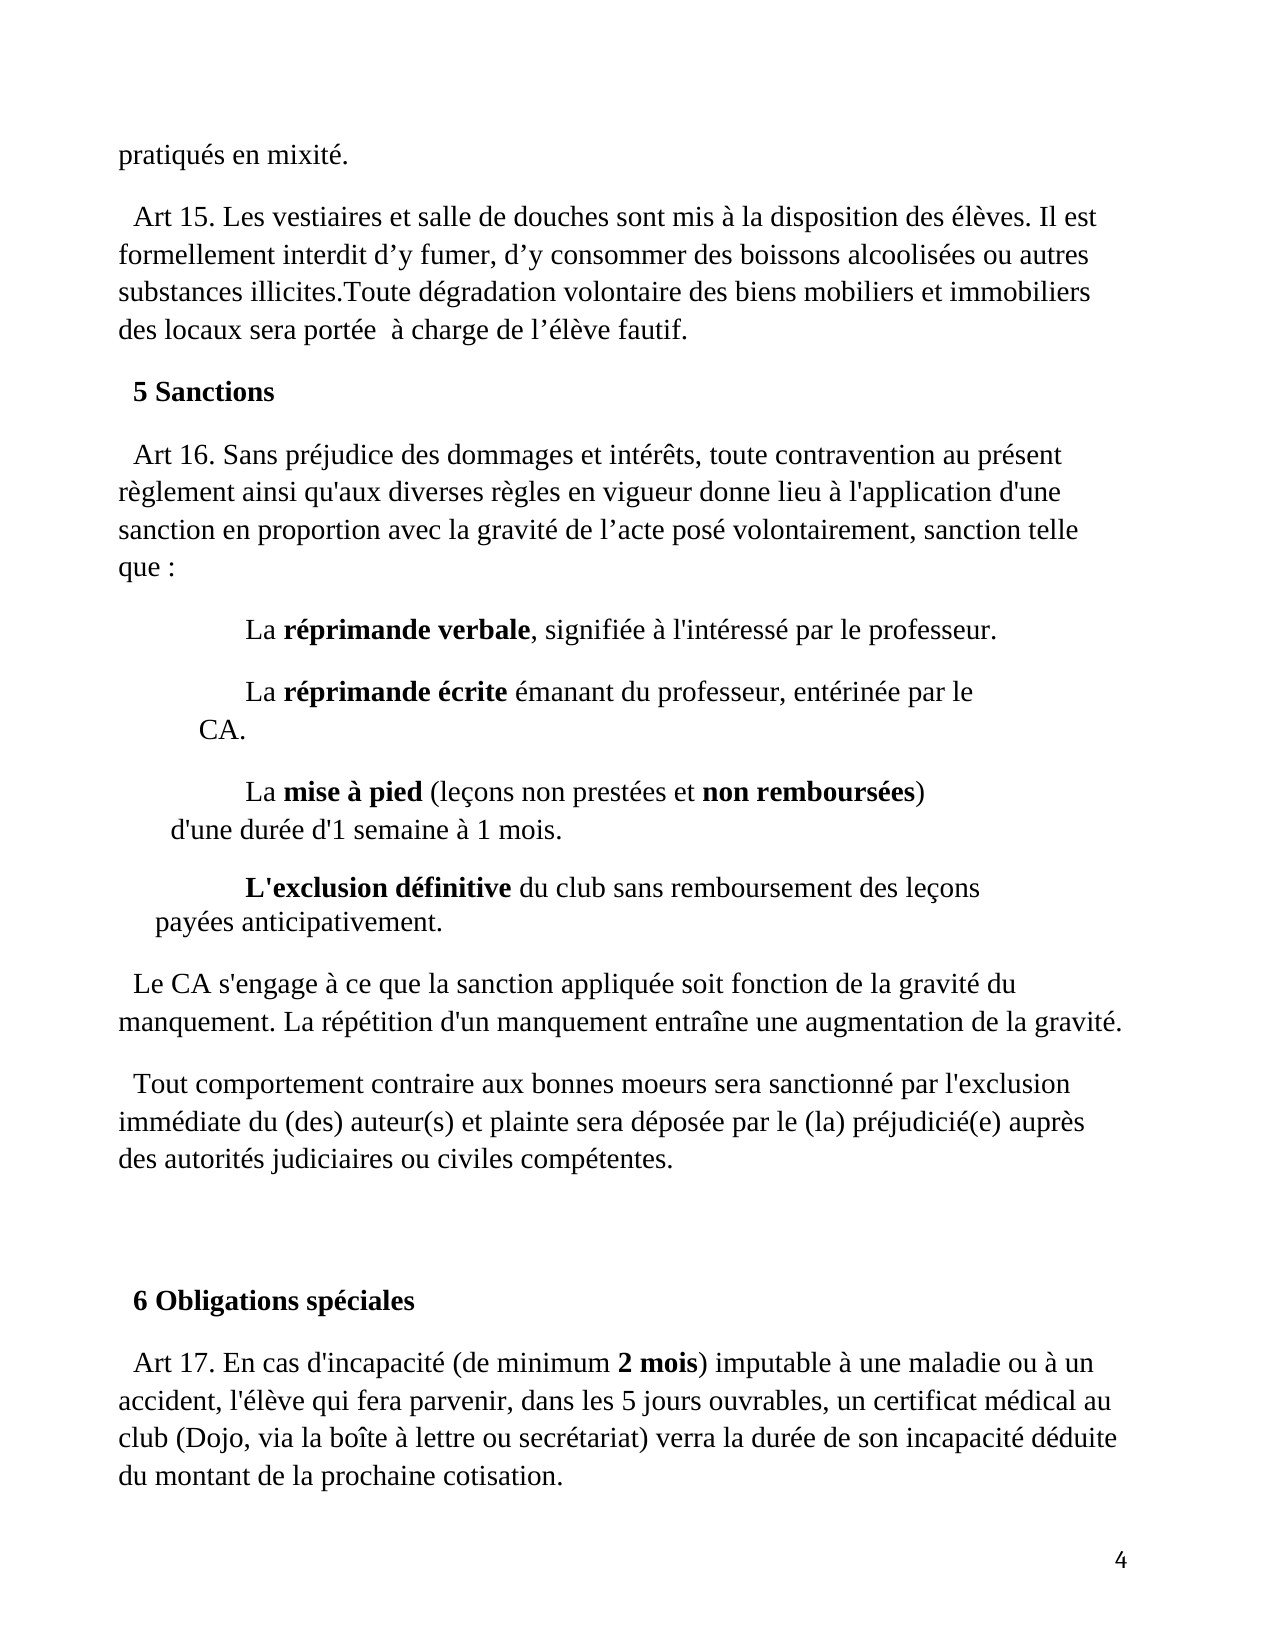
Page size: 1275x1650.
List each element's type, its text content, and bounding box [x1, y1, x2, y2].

list  La réprimande écrite émanant du professeur, entérinée par le CA. [118, 670, 1127, 745]
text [118, 133, 1127, 170]
list  La mise à pied (leçons non prestées et non remboursées) d'une durée d'1 semaine à 1 mois. [118, 770, 1127, 845]
list Art 16. Sans préjudice des dommages et intérêts, toute contravention au présent règlement ainsi qu'aux diverses règles en vigueur donne lieu à l'application d'une sanction en proportion avec la gravité de l’acte posé volontairement, sanction telle que : [118, 433, 1127, 583]
text Le CA s'engage à ce que la sanction appliquée soit fonction de la gravité du manquement. La répétition d'un manquement entraîne une augmentation de la gravité. [118, 962, 1127, 1037]
list Art 15. Les vestiaires et salle de douches sont mis à la disposition des élèves. Il est formellement interdit d’y fumer, d’y consommer des boissons alcoolisées ou autres substances illicites. Toute dégradation volontaire des biens mobiliers et immobiliers des locaux sera portée à charge de l’élève fautif. [118, 195, 1127, 345]
list  La réprimande verbale, signifiée à l'intéressé par le professeur. [118, 608, 1127, 645]
text Tout comportement contraire aux bonnes moeurs sera sanctionné par l'exclusion immédiate du (des) auteur(s) et plainte sera déposée par le (la) préjudicié(e) auprès des autorités judiciaires ou civiles compétentes. [118, 1062, 1127, 1175]
list 5 Sanctions [118, 370, 1127, 408]
text 6 Obligations spéciales [118, 1271, 1127, 1317]
list  L'exclusion définitive du club sans remboursement des leçons payées anticipativement. [118, 870, 1127, 937]
text Art 17. En cas d'incapacité (de minimum 2 mois) imputable à une maladie ou à un accident, l'élève qui fera parvenir, dans les 5 jours ouvrables, un certificat médical au club (Dojo, via la boîte à lettre ou secrétariat) verra la durée de son incapacité déduite du montant de la prochaine cotisation. [118, 1342, 1127, 1492]
